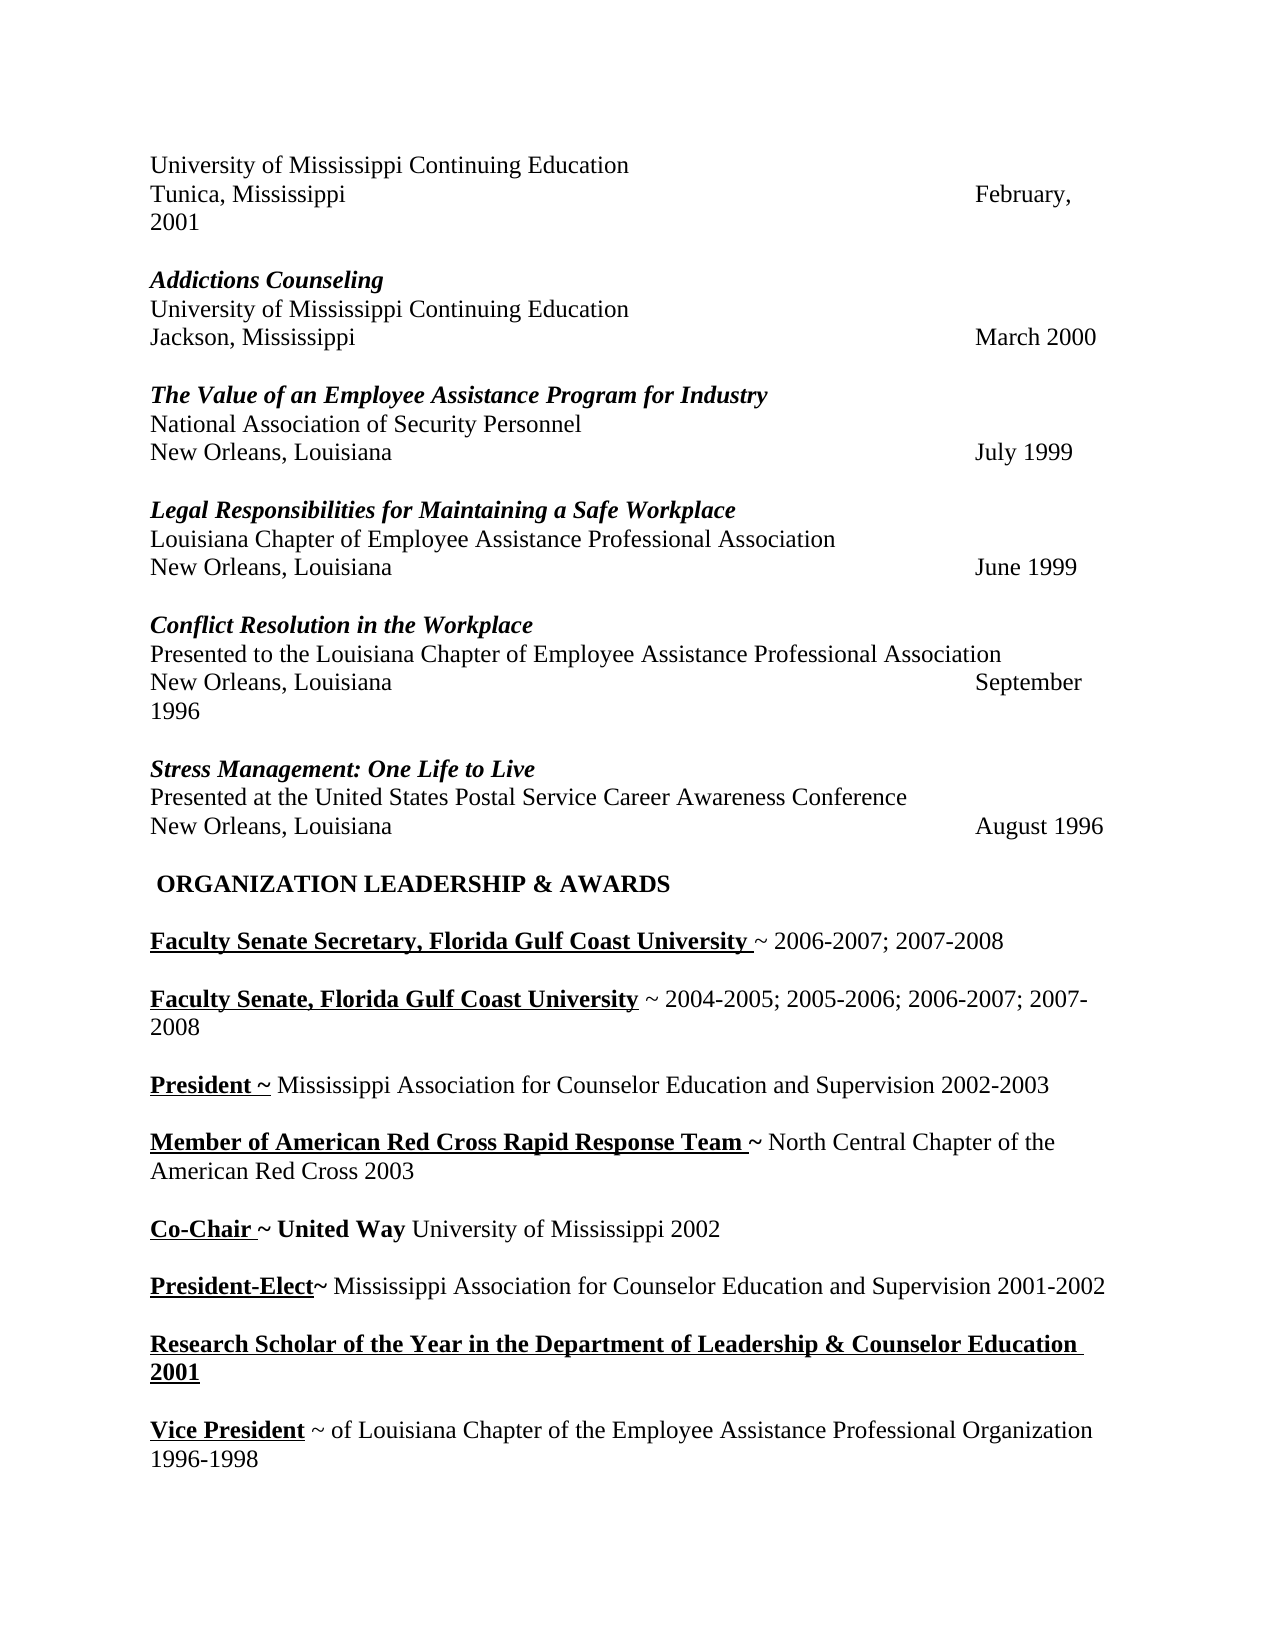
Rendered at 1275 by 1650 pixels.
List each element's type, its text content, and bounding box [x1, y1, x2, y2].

text Research Scholar of the Year in the Department of Leadership & Counselor Education 2001 [150, 1329, 1125, 1386]
text National Association of Security Personnel [150, 409, 1125, 437]
text Vice President ~ of Chapter of the Employee Assistance Professional Organization 1996-1998 [150, 1415, 1125, 1472]
text Legal Responsibilities for Maintaining a Safe Workplace [150, 495, 1125, 524]
text Conflict Resolution in the Workplace [150, 610, 1125, 639]
text Presented to the Chapter of Employee Assistance Professional Association [150, 639, 1125, 667]
text March 2000 [150, 322, 1125, 351]
text President ~ Mississippi Association for Counselor Education and Supervision 2002-2003 [150, 1070, 1125, 1099]
text Addictions Counseling [150, 265, 1125, 294]
text Continuing Education [150, 150, 1125, 179]
text September 1996 [150, 667, 1125, 725]
text Chapter of Employee Assistance Professional Association [150, 524, 1125, 552]
text Stress Management: One Life to Live [150, 754, 1125, 782]
text Faculty Senate Secretary, Florida Gulf Coast University ~ 2006-2007; 2007-2008 [150, 926, 1125, 955]
text Co-Chair ~ United of Mississippi 2002 [150, 1214, 1125, 1242]
text President-Elect~ Association for Counselor Education and Supervision 2001-2002 [150, 1271, 1125, 1300]
text ORGANIZATION LEADERSHIP & AWARDS [150, 869, 1125, 897]
text Tunica, February, 2001 [150, 179, 1125, 236]
text June 1999 [150, 552, 1125, 581]
text July 1999 [150, 437, 1125, 466]
text Member of American Red Cross Rapid Response Team ~ North Central Chapter of the American Red Cross 2003 [150, 1127, 1125, 1185]
text Presented at the Postal Service Career Awareness Conference [150, 782, 1125, 811]
text August 1996 [150, 811, 1125, 840]
text The Value of an Employee Assistance Program for Industry [150, 380, 1125, 409]
text Continuing Education [150, 294, 1125, 322]
text Faculty Senate, Florida Gulf Coast University ~ 2004-2005; 2005-2006; 2006-2007; 2007-2008 [150, 984, 1125, 1041]
